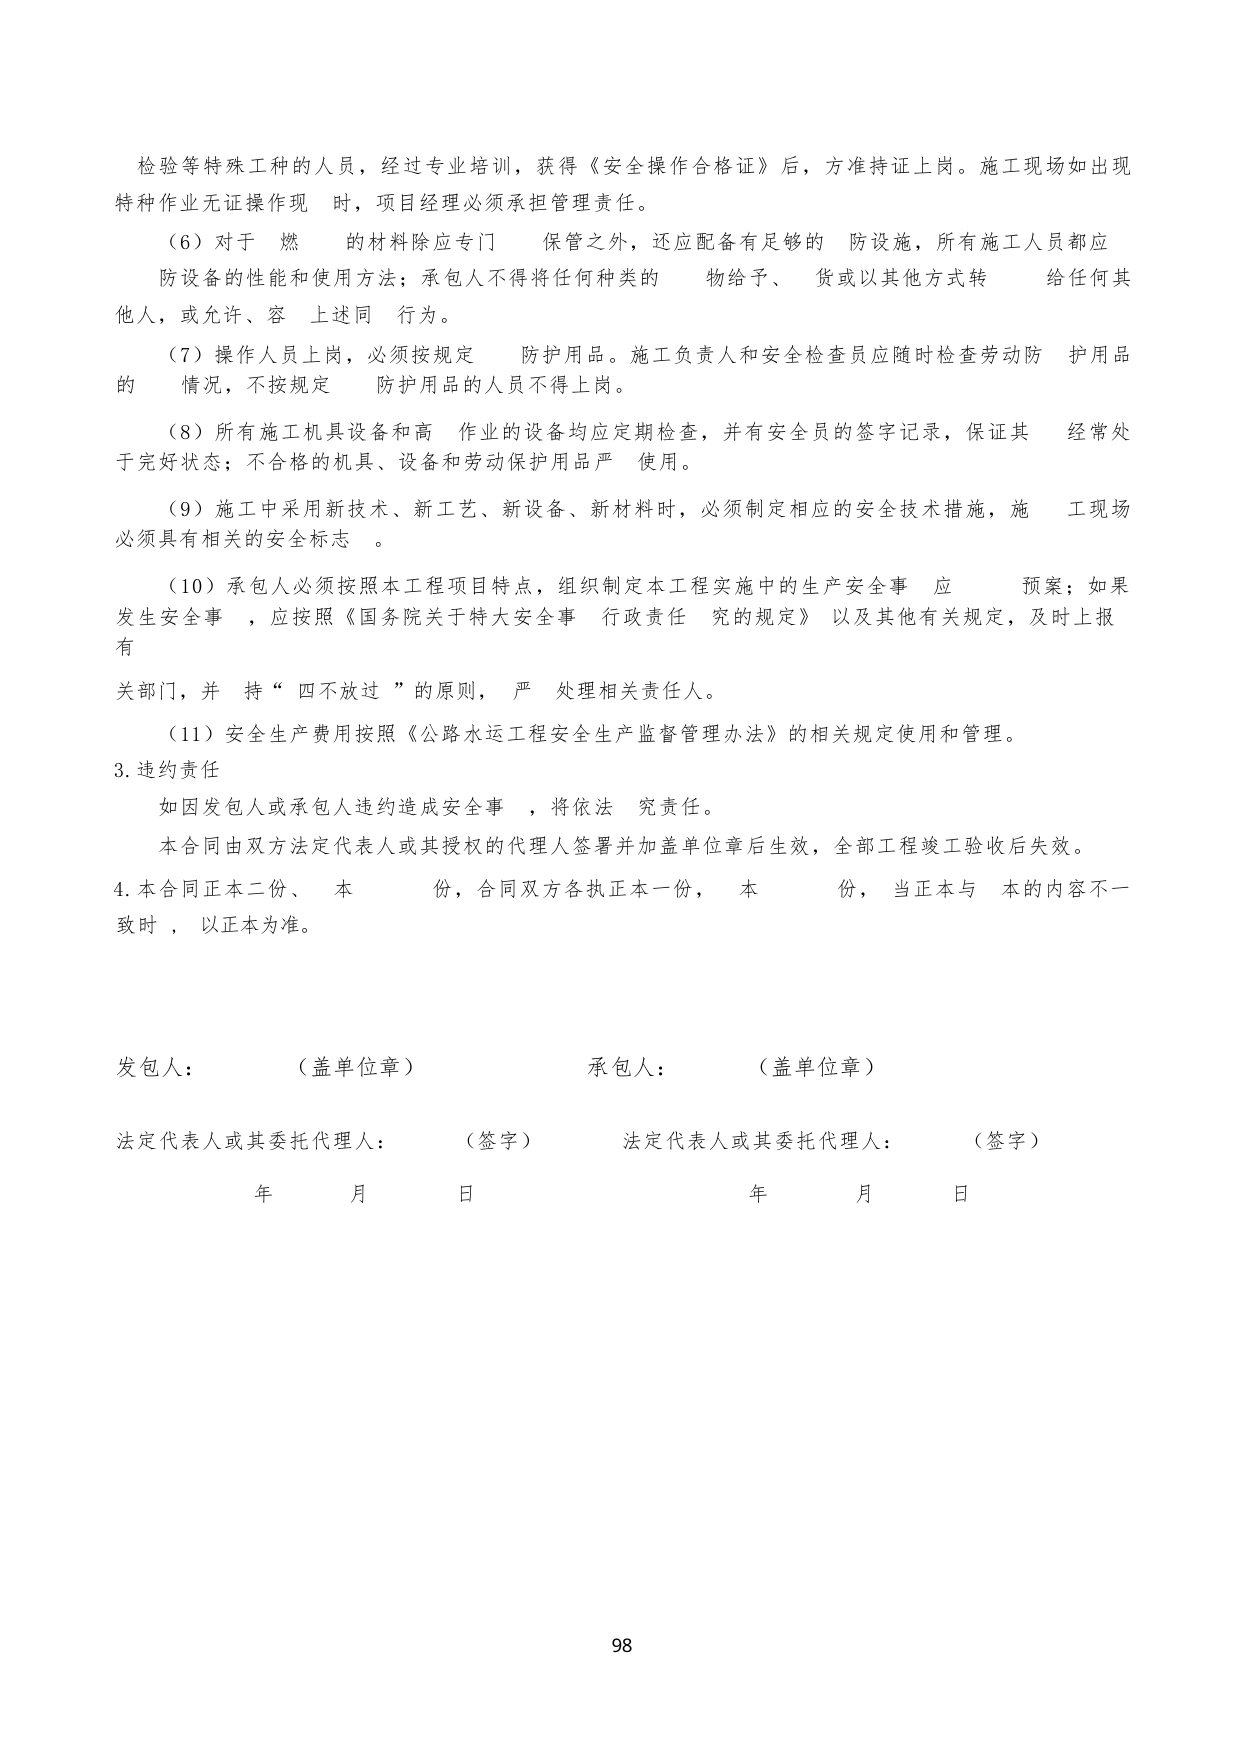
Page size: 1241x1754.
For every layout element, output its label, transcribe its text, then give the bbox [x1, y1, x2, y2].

text （6）对于易燃易爆的材料除应专门妥善保管之外，还应配备有足够的消防设施，所有施工人员都应熟 悉消防设备的性能和使用方法；承包人不得将任何种类的爆炸物给予、易货或以其他方式转 让给任何其 他人，或允许、容忍上述同样行为。 [114, 229, 1133, 325]
text 关部门，并坚持“ 四不放过 ”的原则， 严肃处理相关责任人。 [114, 681, 1133, 703]
text （11）安全生产费用按照《公路水运工程安全生产监督管理办法》的相关规定使用和管理。 3.违约责任 [114, 721, 1028, 780]
text 4.本合同正本二份、副本 份，合同双方各执正本一份，副本 份， 当正本与副本的内容不一致时 , 以正本为准。 [113, 875, 1133, 935]
text 如因发包人或承包人违约造成安全事故，将依法追究责任。 [158, 796, 1133, 819]
text （8）所有施工机具设备和高空作业的设备均应定期检查，并有安全员的签字记录，保证其 经常处 于完好状态；不合格的机具、设备和劳动保护用品严禁使用。 [114, 418, 1133, 472]
text （10）承包人必须按照本工程项目特点，组织制定本工程实施中的生产安全事故应急救援预案；如果 发生安全事故，应按照《国务院关于特大安全事故行政责任追究的规定》 以及其他有关规定，及时上报有 [114, 573, 1133, 657]
text 斯检验等特殊工种的人员，经过专业培训，获得《安全操作合格证》后，方准持证上岗。施工现场如出现 特种作业无证操作现象时，项目经理必须承担管理责任。 [114, 153, 1133, 213]
text （9）施工中采用新技术、新工艺、新设备、新材料时，必须制定相应的安全技术措施，施 工现场 必须具有相关的安全标志牌。 [114, 496, 1133, 550]
text 法定代表人或其委托代理人： （签字） 法定代表人或其委托代理人： （签字） [114, 1130, 1133, 1153]
text 本合同由双方法定代表人或其授权的代理人签署并加盖单位章后生效，全部工程竣工验收后失效。 [158, 836, 1133, 858]
text 年 月 日 年 月 日 [177, 1183, 1133, 1206]
text 发包人： （盖单位章） 承包人： （盖单位章） [114, 1056, 1133, 1080]
text （7）操作人员上岗，必须按规定穿戴防护用品。施工负责人和安全检查员应随时检查劳动防 护用品 的穿戴情况，不按规定穿戴防护用品的人员不得上岗。 [115, 341, 1133, 395]
